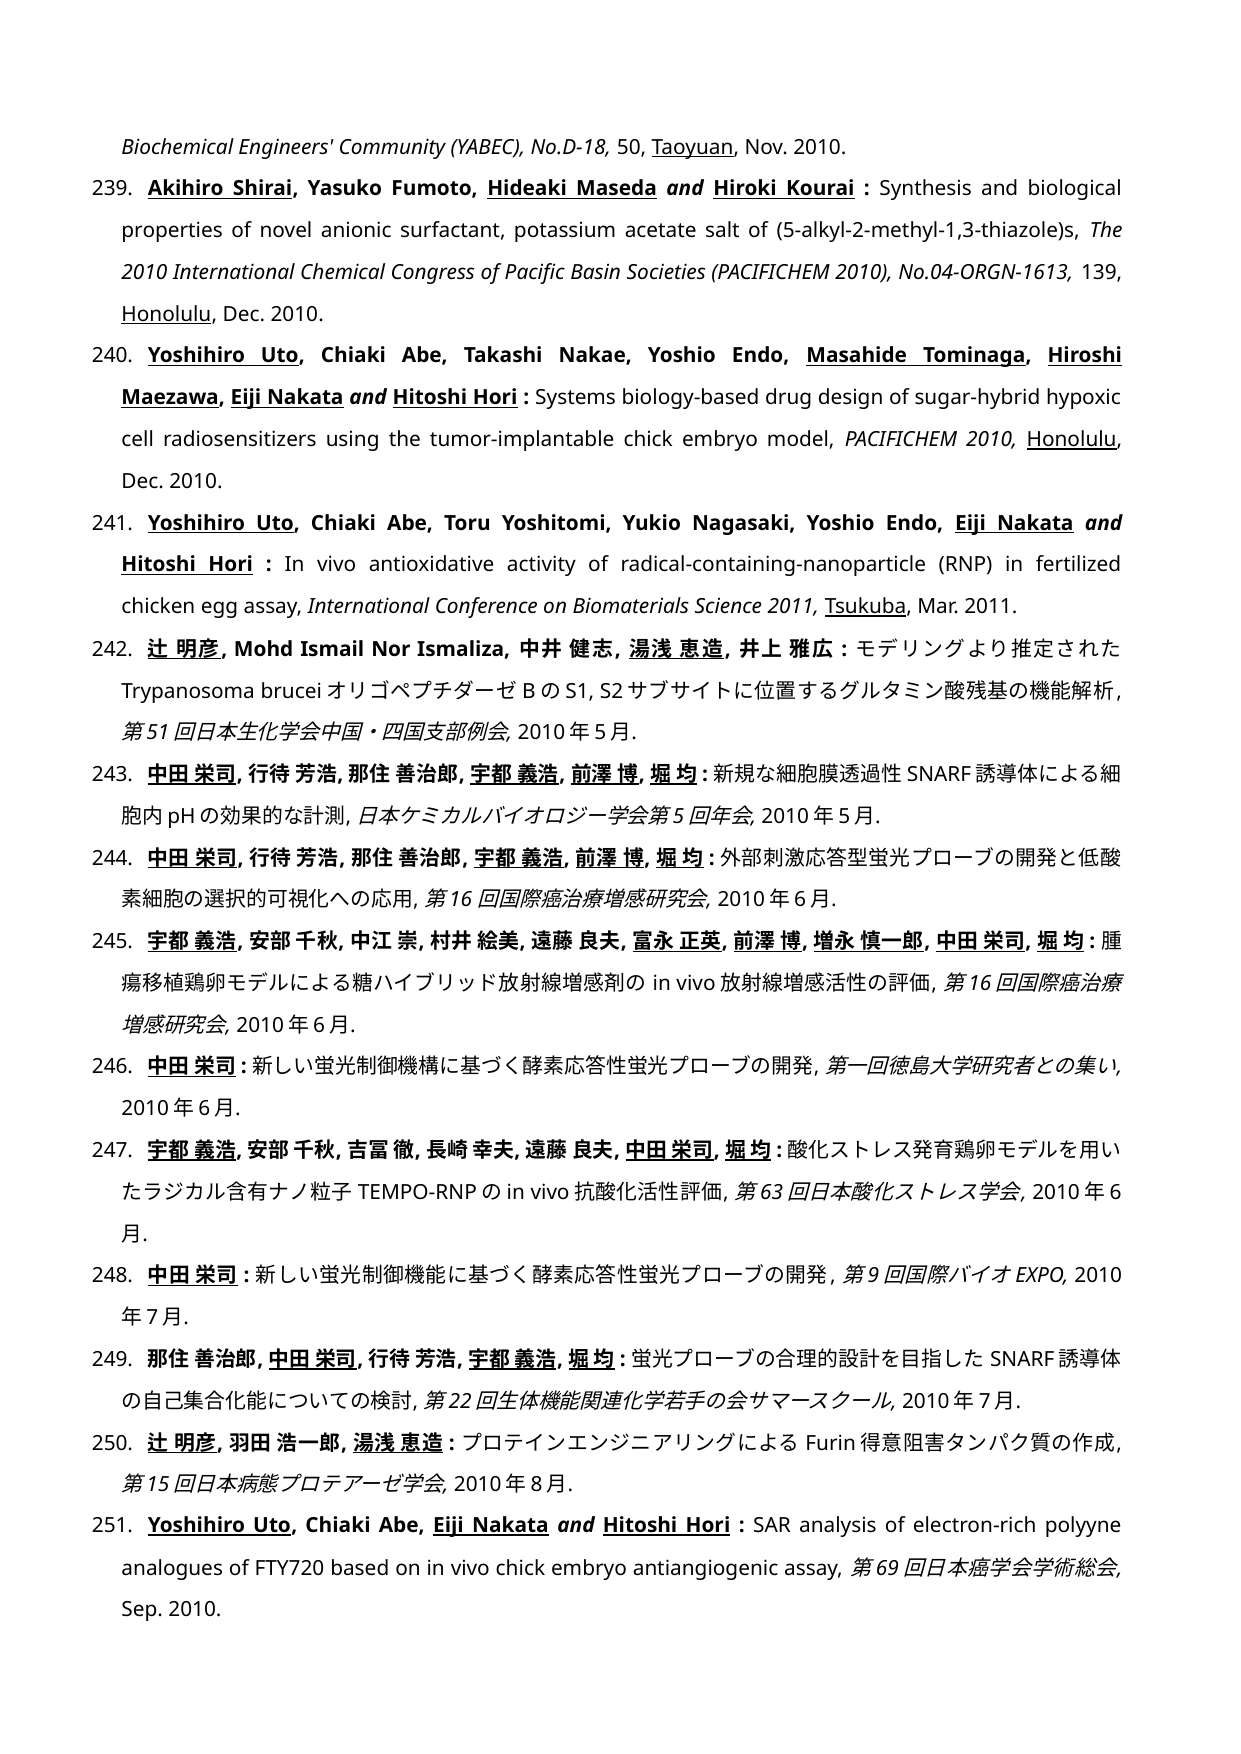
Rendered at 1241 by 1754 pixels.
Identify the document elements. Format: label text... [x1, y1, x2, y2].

list 中田 栄司, 行待 芳浩, 那住 善治郎, 宇都 義浩, 前澤 博, 堀 均 : 外部刺激応答型蛍光プローブの開発と低酸素細胞の選択的可視化への応用, 第16 回国際癌治療増感研究会, 2010年6月. [92, 835, 1122, 919]
list Yoshihiro Uto, Chiaki Abe, Toru Yoshitomi, Yukio Nagasaki, Yoshio Endo, Eiji Nakata and Hitoshi Hori : In vivo antioxidative activity of radical-containing-nanoparticle (RNP) in fertilized chicken egg assay, International Conference on Biomaterials Science 2011, Tsukuba, Mar. 2011. [92, 501, 1122, 626]
list 中田 栄司 : 新しい蛍光制御機構に基づく酵素応答性蛍光プローブの開発, 第一回徳島大学研究者との集い, 2010年6月. [92, 1044, 1122, 1128]
list Yoshihiro Uto, Chiaki Abe, Takashi Nakae, Yoshio Endo, Masahide Tominaga, Hiroshi Maezawa, Eiji Nakata and Hitoshi Hori : Systems biology-based drug design of sugar-hybrid hypoxic cell radiosensitizers using the tumor-implantable chick embryo model, PACIFICHEM 2010, Honolulu, Dec. 2010. [92, 334, 1122, 501]
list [92, 125, 1122, 167]
list 宇都 義浩, 安部 千秋, 中江 崇, 村井 絵美, 遠藤 良夫, 富永 正英, 前澤 博, 増永 慎一郎, 中田 栄司, 堀 均 : 腫瘍移植鶏卵モデルによる糖ハイブリッド放射線増感剤のin vivo放射線増感活性の評価, 第16回国際癌治療増感研究会, 2010年6月. [92, 919, 1122, 1044]
list 辻 明彦, Mohd Ismail Nor Ismaliza, 中井 健志, 湯浅 恵造, 井上 雅広 : モデリングより推定されたTrypanosoma bruceiオリゴペプチダーゼBのS1, S2サブサイトに位置するグルタミン酸残基の機能解析, 第51回日本生化学会中国・四国支部例会, 2010年5月. [92, 626, 1122, 752]
list 辻 明彦, 羽田 浩一郎, 湯浅 恵造 : プロテインエンジニアリングによるFurin得意阻害タンパク質の作成, 第15回日本病態プロテアーゼ学会, 2010年8月. [92, 1420, 1122, 1503]
list 那住 善治郎, 中田 栄司, 行待 芳浩, 宇都 義浩, 堀 均 : 蛍光プローブの合理的設計を目指したSNARF誘導体の自己集合化能についての検討, 第22回生体機能関連化学若手の会サマースクール, 2010年7月. [92, 1336, 1122, 1420]
list 中田 栄司 : 新しい蛍光制御機能に基づく酵素応答性蛍光プローブの開発, 第9回国際バイオEXPO, 2010年7月. [92, 1253, 1122, 1336]
list Akihiro Shirai, Yasuko Fumoto, Hideaki Maseda and Hiroki Kourai : Synthesis and biological properties of novel anionic surfactant, potassium acetate salt of (5-alkyl-2-methyl-1,3-thiazole)s, The 2010 International Chemical Congress of Pacific Basin Societies (PACIFICHEM 2010), No.04-ORGN-1613, 139, Honolulu, Dec. 2010. [92, 167, 1122, 334]
list Yoshihiro Uto, Chiaki Abe, Eiji Nakata and Hitoshi Hori : SAR analysis of electron-rich polyyne analogues of FTY720 based on in vivo chick embryo antiangiogenic assay, 第69回日本癌学会学術総会, Sep. 2010. [92, 1503, 1122, 1629]
list 宇都 義浩, 安部 千秋, 吉冨 徹, 長崎 幸夫, 遠藤 良夫, 中田 栄司, 堀 均 : 酸化ストレス発育鶏卵モデルを用いたラジカル含有ナノ粒子TEMPO-RNPのin vivo抗酸化活性評価, 第63回日本酸化ストレス学会, 2010年6月. [92, 1128, 1122, 1253]
list 中田 栄司, 行待 芳浩, 那住 善治郎, 宇都 義浩, 前澤 博, 堀 均 : 新規な細胞膜透過性SNARF誘導体による細胞内pHの効果的な計測, 日本ケミカルバイオロジー学会第5回年会, 2010年5月. [92, 752, 1122, 835]
